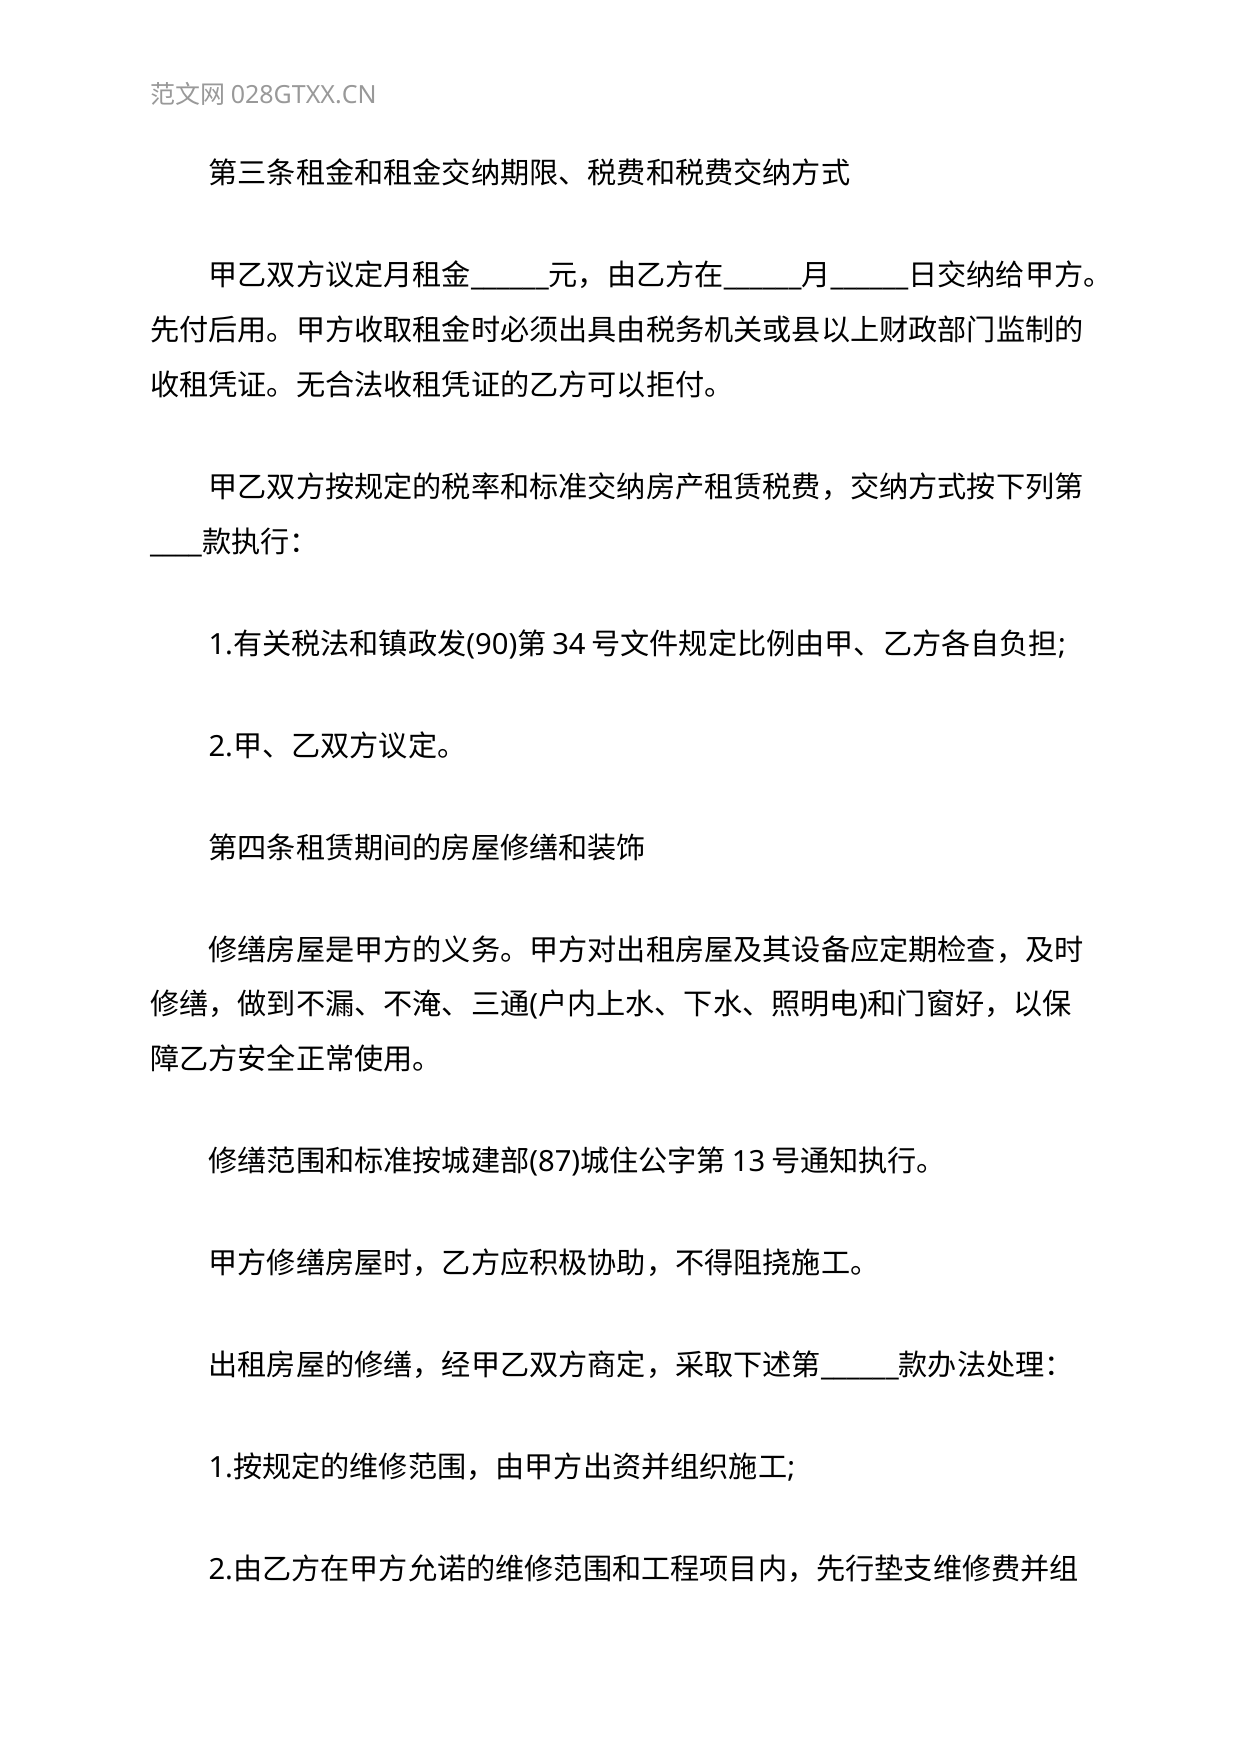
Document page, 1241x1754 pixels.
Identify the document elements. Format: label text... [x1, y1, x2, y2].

text 甲方修缮房屋时，乙方应积极协助，不得阻挠施工。 [150, 1240, 1090, 1282]
text 修缮房屋是甲方的义务。甲方对出租房屋及其设备应定期检查，及时修缮，做到不漏、不淹、三通(户内上水、下水、照明电)和门窗好，以保障乙方安全正常使用。 [150, 926, 1090, 1078]
text 1.按规定的维修范围，由甲方出资并组织施工; [150, 1443, 1090, 1486]
text 甲乙双方按规定的税率和标准交纳房产租赁税费，交纳方式按下列第____款执行： [150, 463, 1090, 561]
text 1.有关税法和镇政发(90)第34号文件规定比例由甲、乙方各自负担; [150, 620, 1090, 663]
text 甲乙双方议定月租金______元，由乙方在______月______日交纳给甲方。先付后用。甲方收取租金时必须出具由税务机关或县以上财政部门监制的收租凭证。无合法收租凭证的乙方可以拒付。 [150, 252, 1090, 404]
text 第四条租赁期间的房屋修缮和装饰 [150, 824, 1090, 867]
text 修缮范围和标准按城建部(87)城住公字第13号通知执行。 [150, 1138, 1090, 1180]
text 2.甲、乙双方议定。 [150, 722, 1090, 765]
text 第三条租金和租金交纳期限、税费和税费交纳方式 [150, 150, 1090, 192]
text 出租房屋的修缮，经甲乙双方商定，采取下述第______款办法处理： [150, 1341, 1090, 1384]
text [150, 1545, 1090, 1588]
